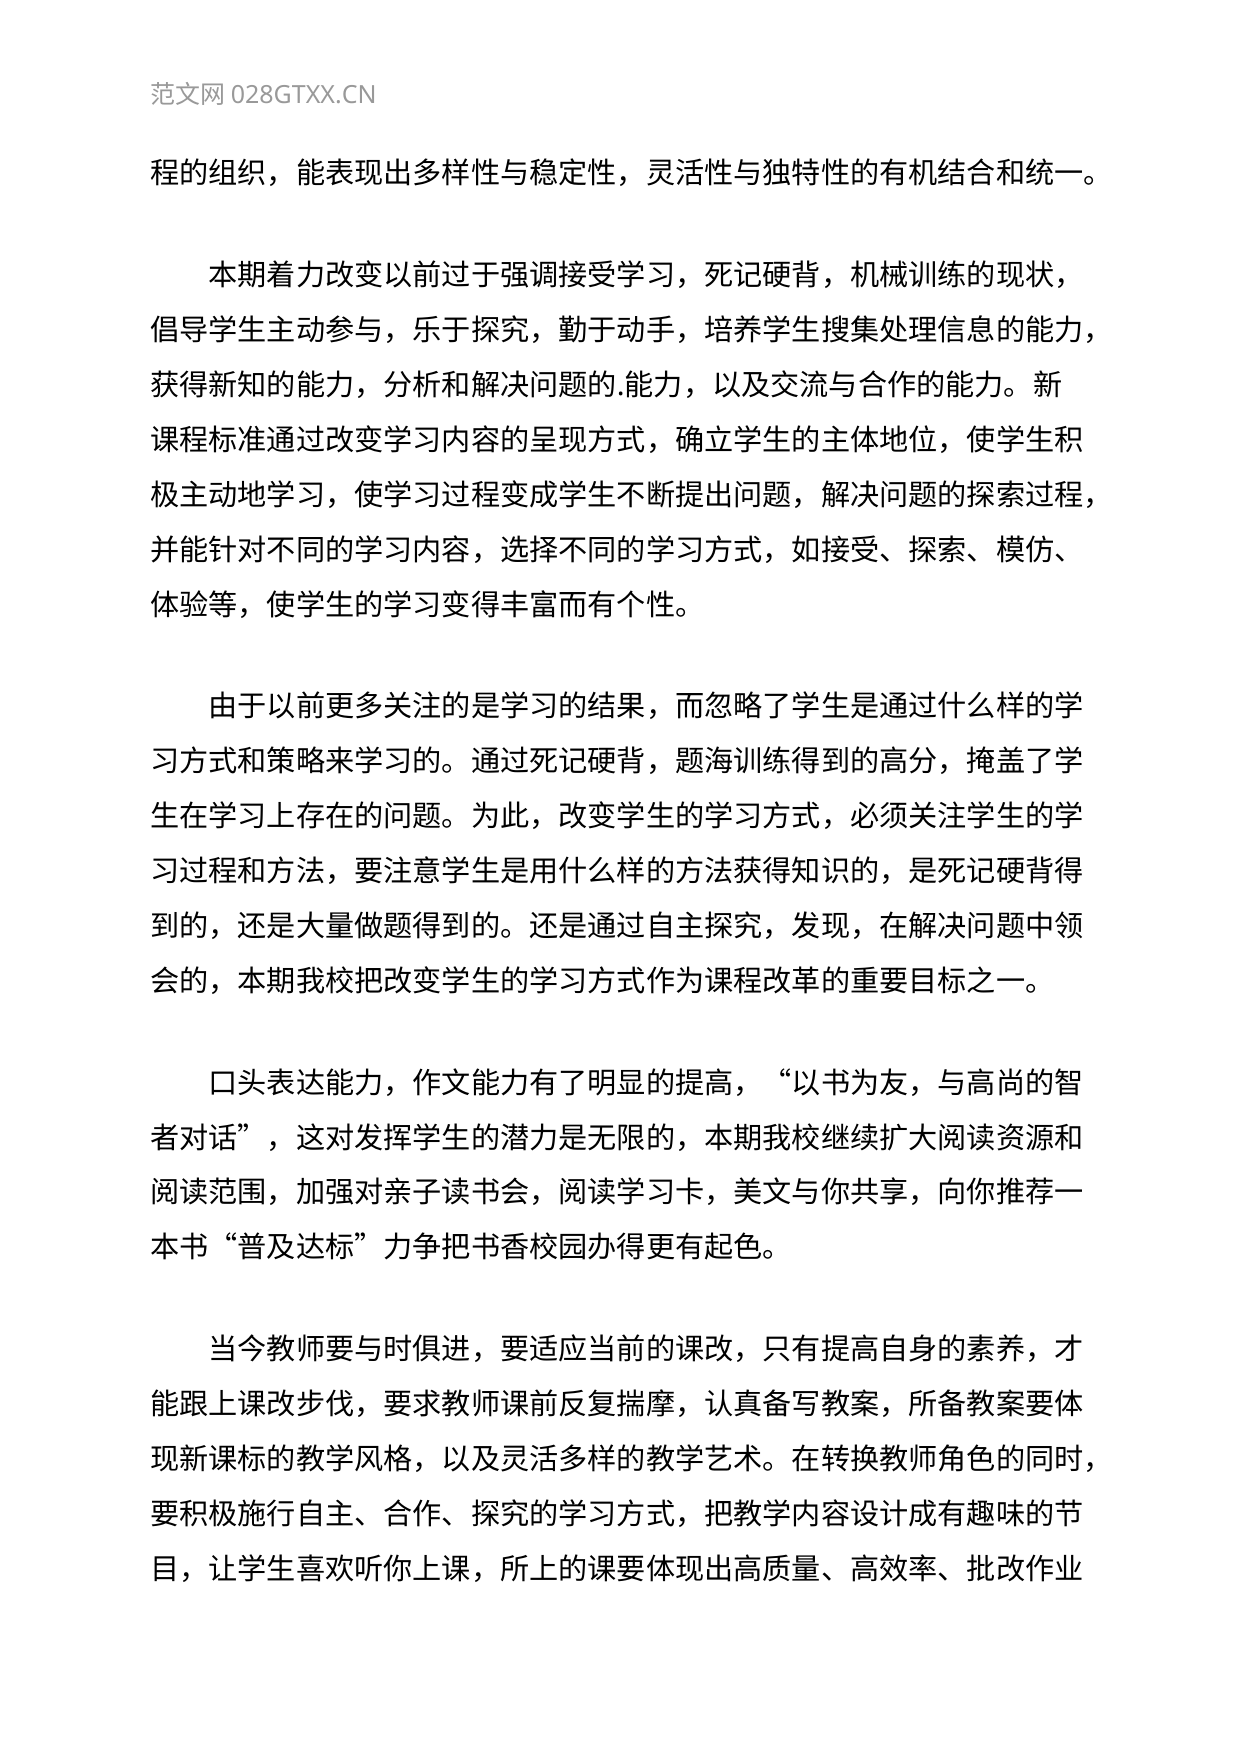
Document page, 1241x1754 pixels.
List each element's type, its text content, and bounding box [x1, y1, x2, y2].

text 由于以前更多关注的是学习的结果，而忽略了学生是通过什么样的学习方式和策略来学习的。通过死记硬背，题海训练得到的高分，掩盖了学生在学习上存在的问题。为此，改变学生的学习方式，必须关注学生的学习过程和方法，要注意学生是用什么样的方法获得知识的，是死记硬背得到的，还是大量做题得到的。还是通过自主探究，发现，在解决问题中领会的，本期我校把改变学生的学习方式作为课程改革的重要目标之一。 [150, 683, 1090, 1000]
text 口头表达能力，作文能力有了明显的提高，“以书为友，与高尚的智者对话”，这对发挥学生的潜力是无限的，本期我校继续扩大阅读资源和阅读范围，加强对亲子读书会，阅读学习卡，美文与你共享，向你推荐一本书“普及达标”力争把书香校园办得更有起色。 [150, 1059, 1090, 1266]
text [150, 1326, 1090, 1588]
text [150, 150, 1090, 192]
text 本期着力改变以前过于强调接受学习，死记硬背，机械训练的现状，倡导学生主动参与，乐于探究，勤于动手，培养学生搜集处理信息的能力，获得新知的能力，分析和解决问题的.能力，以及交流与合作的能力。新课程标准通过改变学习内容的呈现方式，确立学生的主体地位，使学生积极主动地学习，使学习过程变成学生不断提出问题，解决问题的探索过程，并能针对不同的学习内容，选择不同的学习方式，如接受、探索、模仿、体验等，使学生的学习变得丰富而有个性。 [150, 252, 1090, 623]
